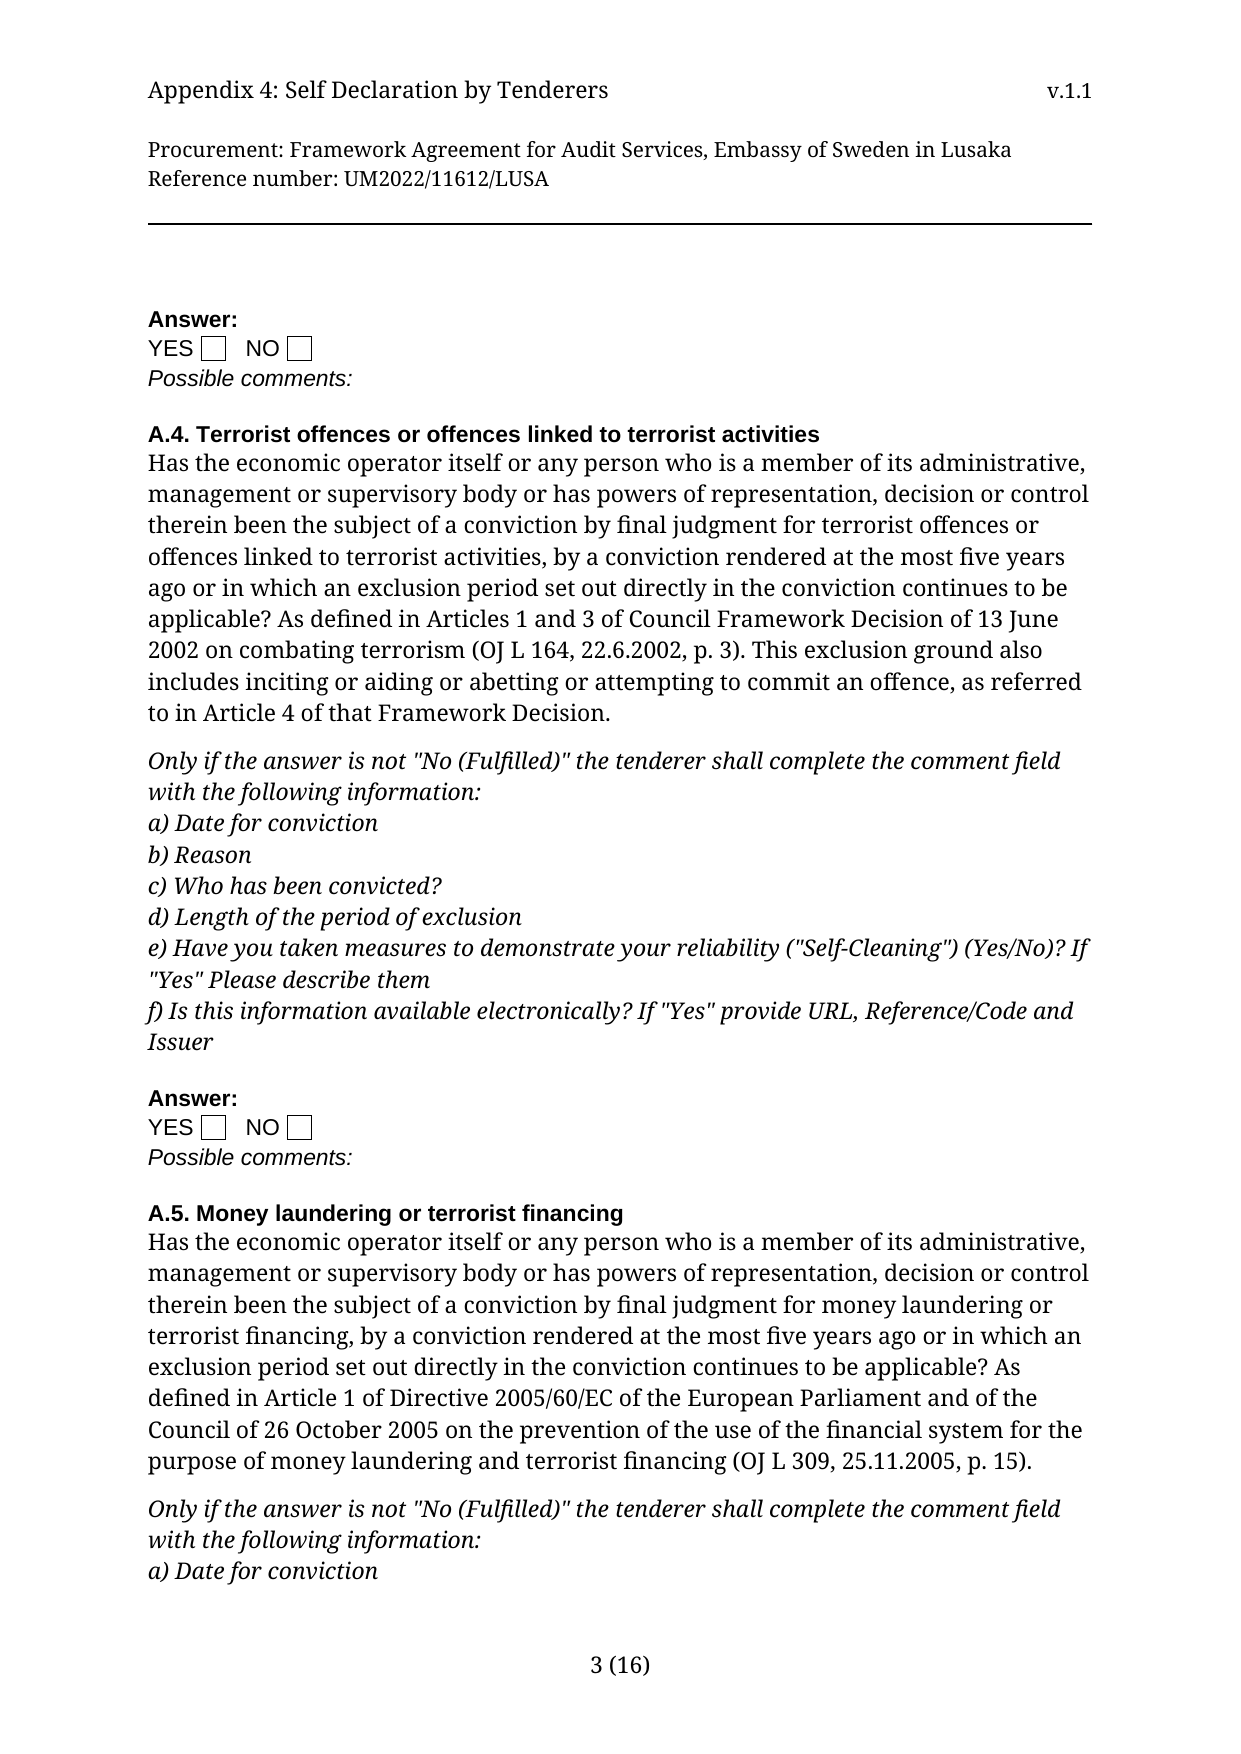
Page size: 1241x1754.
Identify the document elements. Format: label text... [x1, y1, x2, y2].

text YES NO [148, 1111, 1092, 1141]
text Only if the answer is not "No (Fulfilled)" the tenderer shall complete the comment field with the following information: [148, 1493, 1092, 1555]
text YES NO [148, 332, 1092, 361]
subtitle A.4. Terrorist offences or offences linked to terrorist activities [148, 418, 1092, 447]
text f) Is this information available electronically? If "Yes" provide URL, Reference/Code and Issuer [148, 995, 1092, 1057]
text Possible comments: [148, 1141, 1092, 1172]
text Only if the answer is not "No (Fulfilled)" the tenderer shall complete the comment field with the following information: [148, 745, 1092, 807]
text Has the economic operator itself or any person who is a member of its administrative, management or supervisory body or has powers of representation, decision or control therein been the subject of a conviction by final judgment for terrorist offences or offences linked to terrorist activities, by a conviction rendered at the most five years ago or in which an exclusion period set out directly in the conviction continues to be applicable? As defined in Articles 1 and 3 of Council Framework Decision of 13 June 2002 on combating terrorism (OJ L 164, 22.6.2002, p. 3). This exclusion ground also includes inciting or aiding or abetting or attempting to commit an offence, as referred to in Article 4 of that Framework Decision. [148, 447, 1092, 728]
text Possible comments: [148, 361, 1092, 393]
text c) Who has been convicted? [148, 870, 1092, 901]
text Has the economic operator itself or any person who is a member of its administrative, management or supervisory body or has powers of representation, decision or control therein been the subject of a conviction by final judgment for money laundering or terrorist financing, by a conviction rendered at the most five years ago or in which an exclusion period set out directly in the conviction continues to be applicable? As defined in Article 1 of Directive 2005/60/EC of the European Parliament and of the Council of 26 October 2005 on the prevention of the use of the financial system for the purpose of money laundering and terrorist financing (OJ L 309, 25.11.2005, p. 15). [148, 1226, 1092, 1476]
text d) Length of the period of exclusion [148, 901, 1092, 932]
text e) Have you taken measures to demonstrate your reliability ("Self-Cleaning") (Yes/No)? If "Yes" Please describe them [148, 932, 1092, 995]
text a) Date for conviction [148, 1555, 1092, 1586]
text Answer: [148, 1082, 1092, 1111]
subtitle A.5. Money laundering or terrorist financing [148, 1197, 1092, 1226]
text b) Reason [148, 838, 1092, 870]
text a) Date for conviction [148, 807, 1092, 838]
text Answer: [148, 303, 1092, 332]
